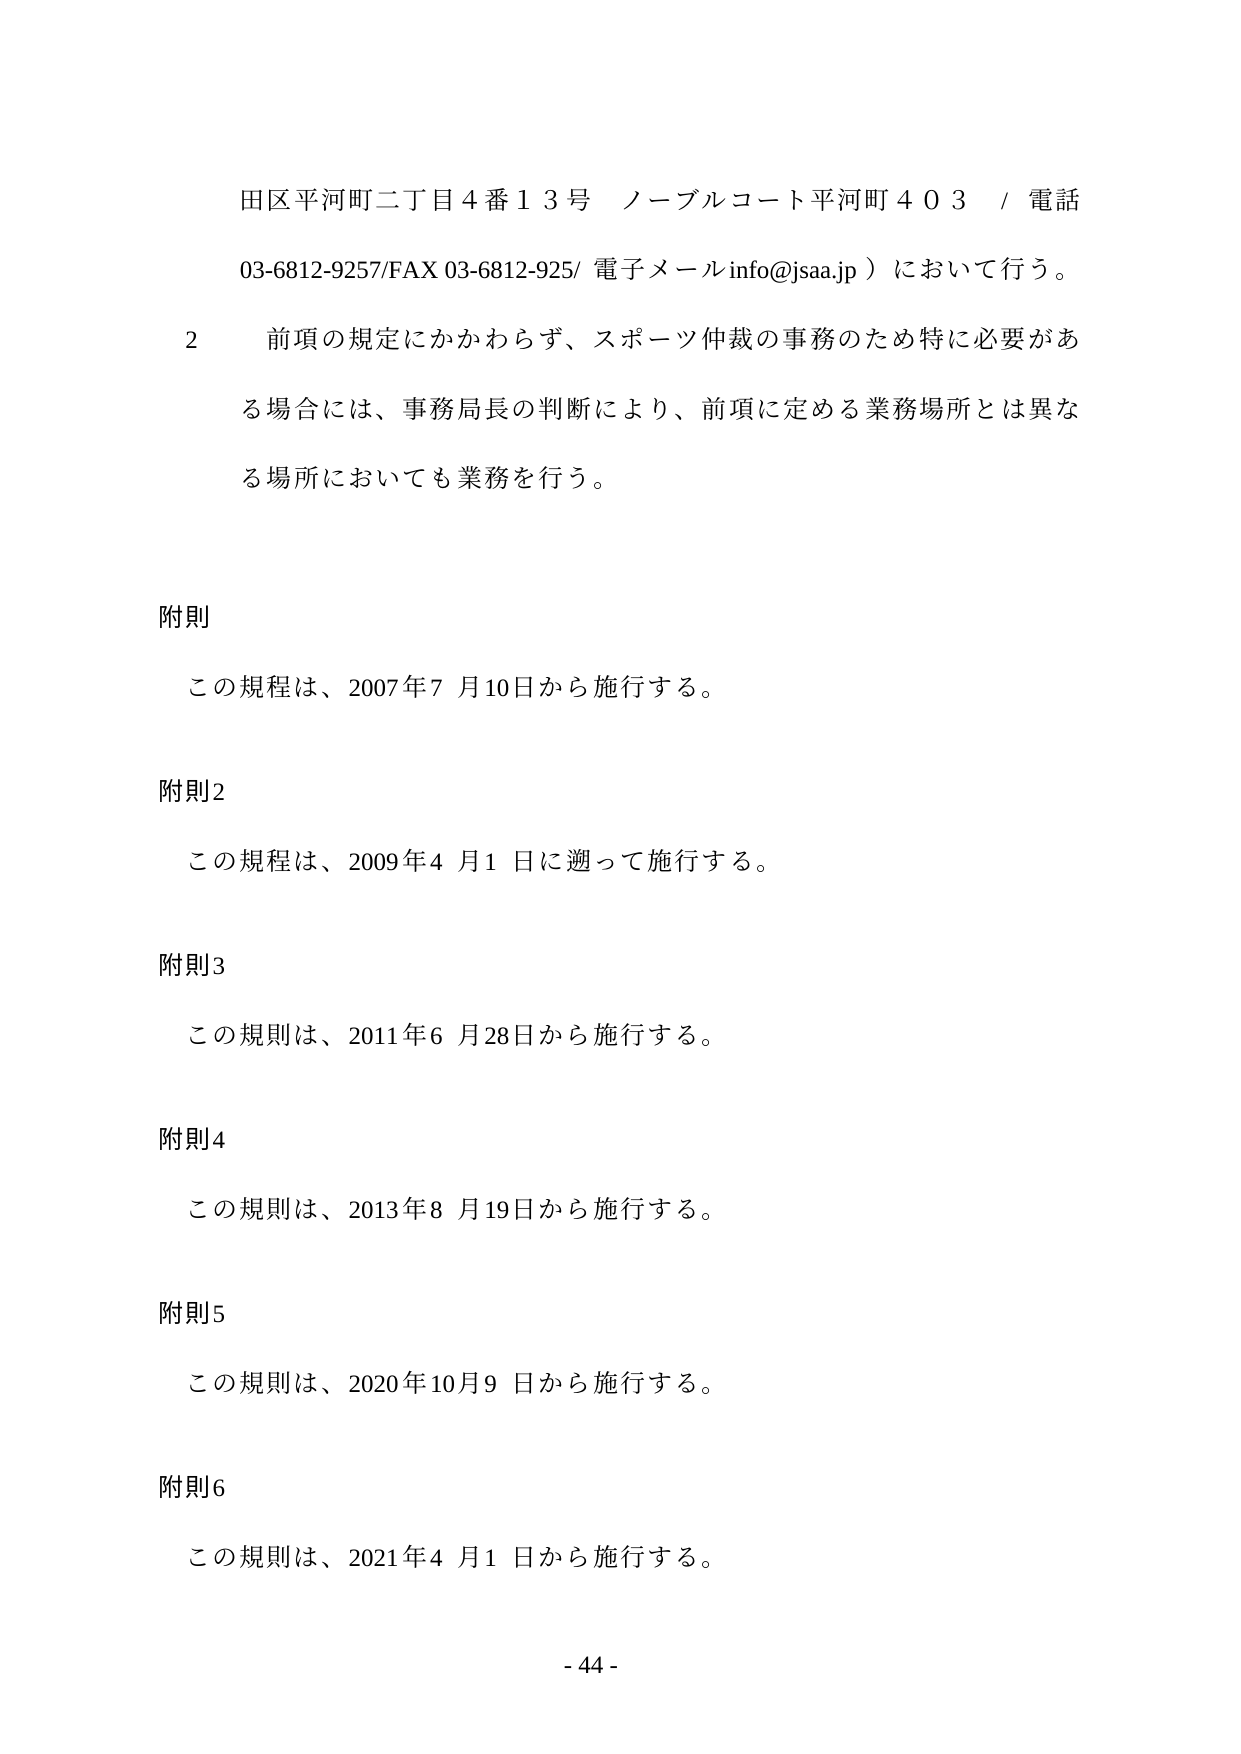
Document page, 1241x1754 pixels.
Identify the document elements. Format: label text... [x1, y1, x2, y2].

text 附則6 [158, 1451, 1082, 1521]
text 2 前項の規定にかかわらず、スポーツ仲裁の事務のため特に必要がある場合には、事務局長の判断により、前項に定める業務場所とは異なる場所においても業務を行う。 [183, 303, 1082, 512]
text 附則5 [158, 1277, 1082, 1347]
text 附則3 [158, 929, 1082, 999]
text この規程は、2007年7月10日から施行する。 [158, 651, 1082, 720]
text この規則は、2020年10月9日から施行する。 [158, 1347, 1082, 1416]
text この規則は、2011年6月28日から施行する。 [158, 999, 1082, 1068]
text この規則は、2013年8月19日から施行する。 [158, 1173, 1082, 1242]
text 附則 [158, 581, 1082, 651]
text 附則2 [158, 755, 1082, 825]
text この規程は、2009年4月1日に遡って施行する。 [158, 825, 1082, 894]
text この規則は、2021年4月1日から施行する。 [158, 1521, 1082, 1590]
text 附則4 [158, 1103, 1082, 1173]
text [183, 164, 1082, 303]
